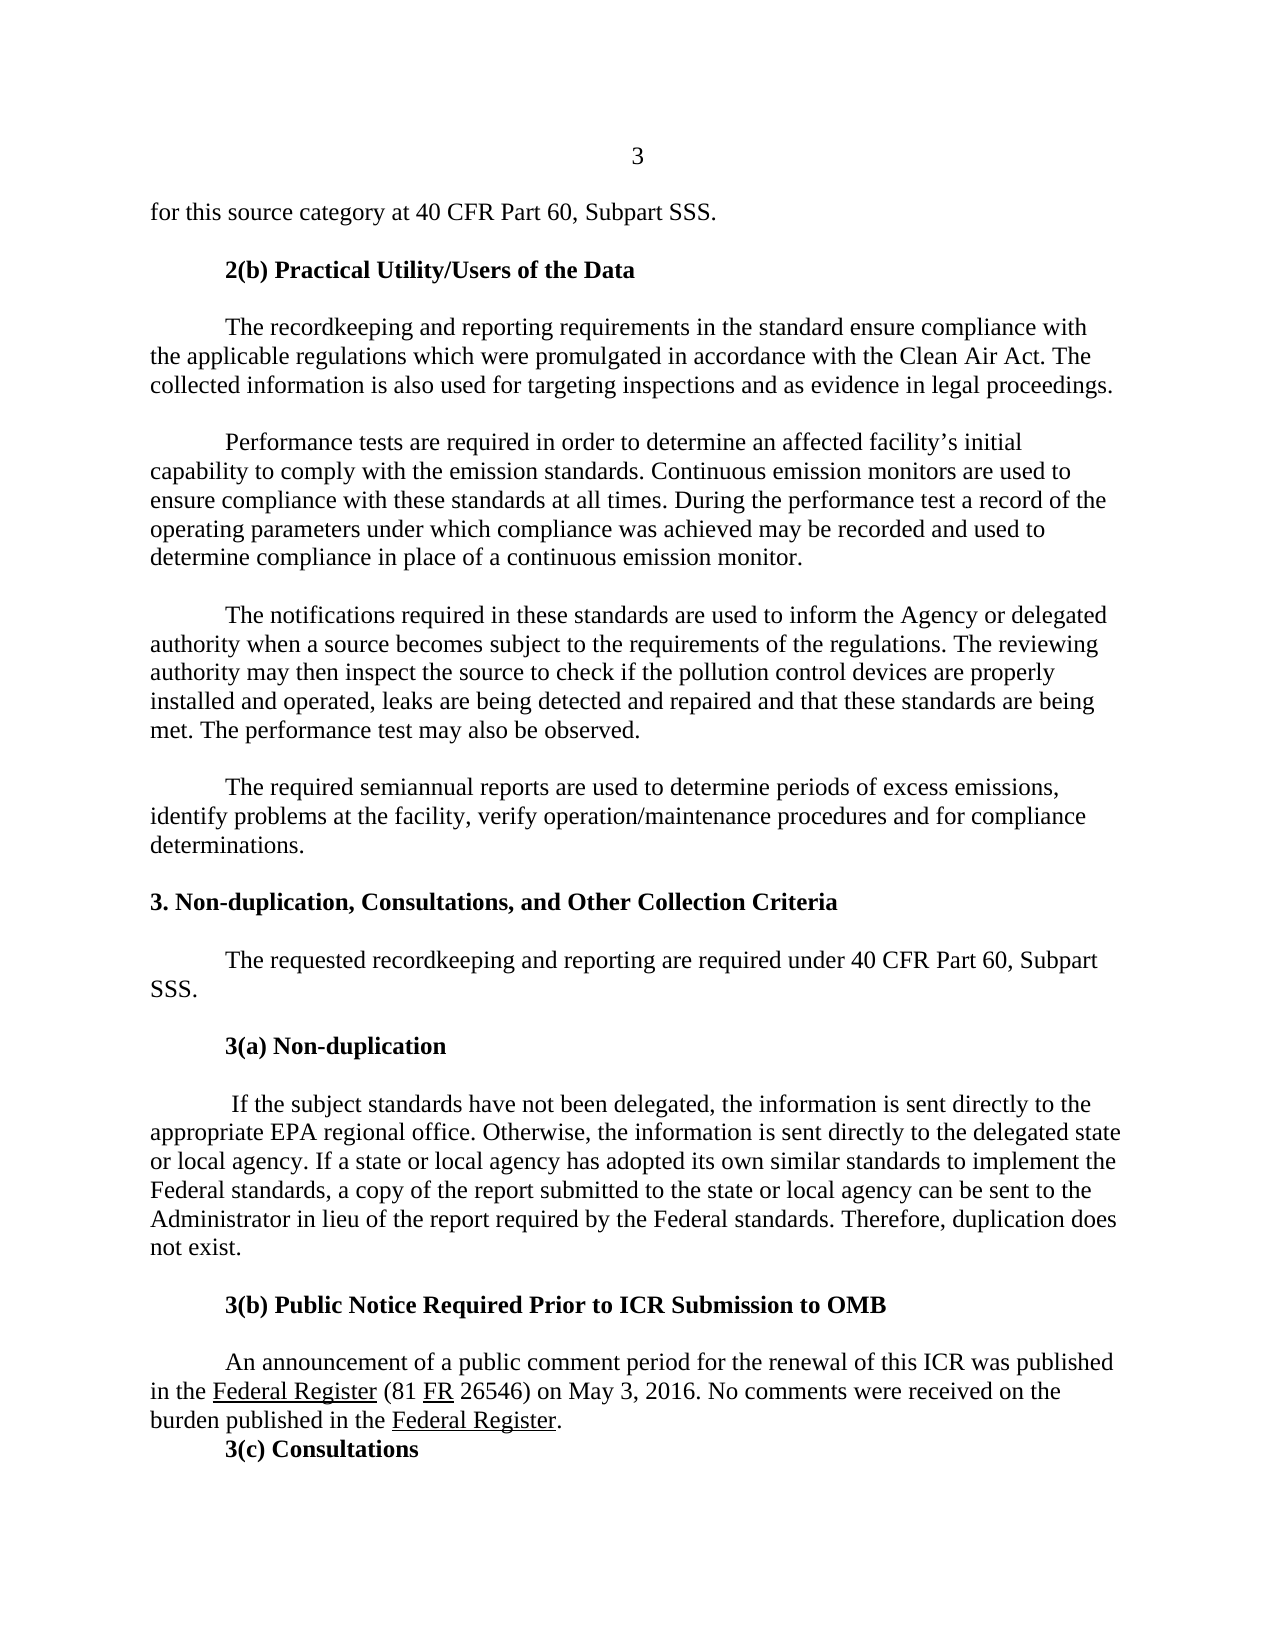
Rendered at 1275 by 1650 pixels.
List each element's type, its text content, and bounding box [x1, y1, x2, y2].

text Performance tests are required in order to determine an affected facility’s initial capability to comply with the emission standards. Continuous emission monitors are used to ensure compliance with these standards at all times. During the performance test a record of the operating parameters under which compliance was achieved may be recorded and used to determine compliance in place of a continuous emission monitor. [150, 427, 1125, 571]
text 3. Non-duplication, Consultations, and Other Collection Criteria [150, 887, 1125, 916]
text 3(a) Non-duplication [150, 1031, 1125, 1060]
text 3(c) Consultations [150, 1432, 1125, 1463]
text 3(b) Public Notice Required Prior to ICR Submission to OMB [150, 1290, 1125, 1319]
text An announcement of a public comment period for the renewal of this ICR was published in the Federal Register (81 FR 26546) on May 3, 2016. No comments were received on the burden published in the Federal Register. [150, 1347, 1125, 1432]
text The notifications required in these standards are used to inform the Agency or delegated authority when a source becomes subject to the requirements of the regulations. The reviewing authority may then inspect the source to check if the pollution control devices are properly installed and operated, leaks are being detected and repaired and that these standards are being met. The performance test may also be observed. [150, 600, 1125, 744]
text The requested recordkeeping and reporting are required under 40 CFR Part 60, Subpart SSS. [150, 945, 1125, 1002]
text If the subject standards have not been delegated, the information is sent directly to the appropriate EPA regional office. Otherwise, the information is sent directly to the delegated state or local agency. If a state or local agency has adopted its own similar standards to implement the Federal standards, a copy of the report submitted to the state or local agency can be sent to the Administrator in lieu of the report required by the Federal standards. Therefore, duplication does not exist. [150, 1089, 1125, 1261]
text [150, 198, 1125, 226]
text 2(b) Practical Utility/Users of the Data [150, 255, 1125, 284]
text The required semiannual reports are used to determine periods of excess emissions, identify problems at the facility, verify operation/maintenance procedures and for compliance determinations. [150, 772, 1125, 859]
text The recordkeeping and reporting requirements in the standard ensure compliance with the applicable regulations which were promulgated in accordance with the Clean Air Act. The collected information is also used for targeting inspections and as evidence in legal proceedings. [150, 312, 1125, 399]
